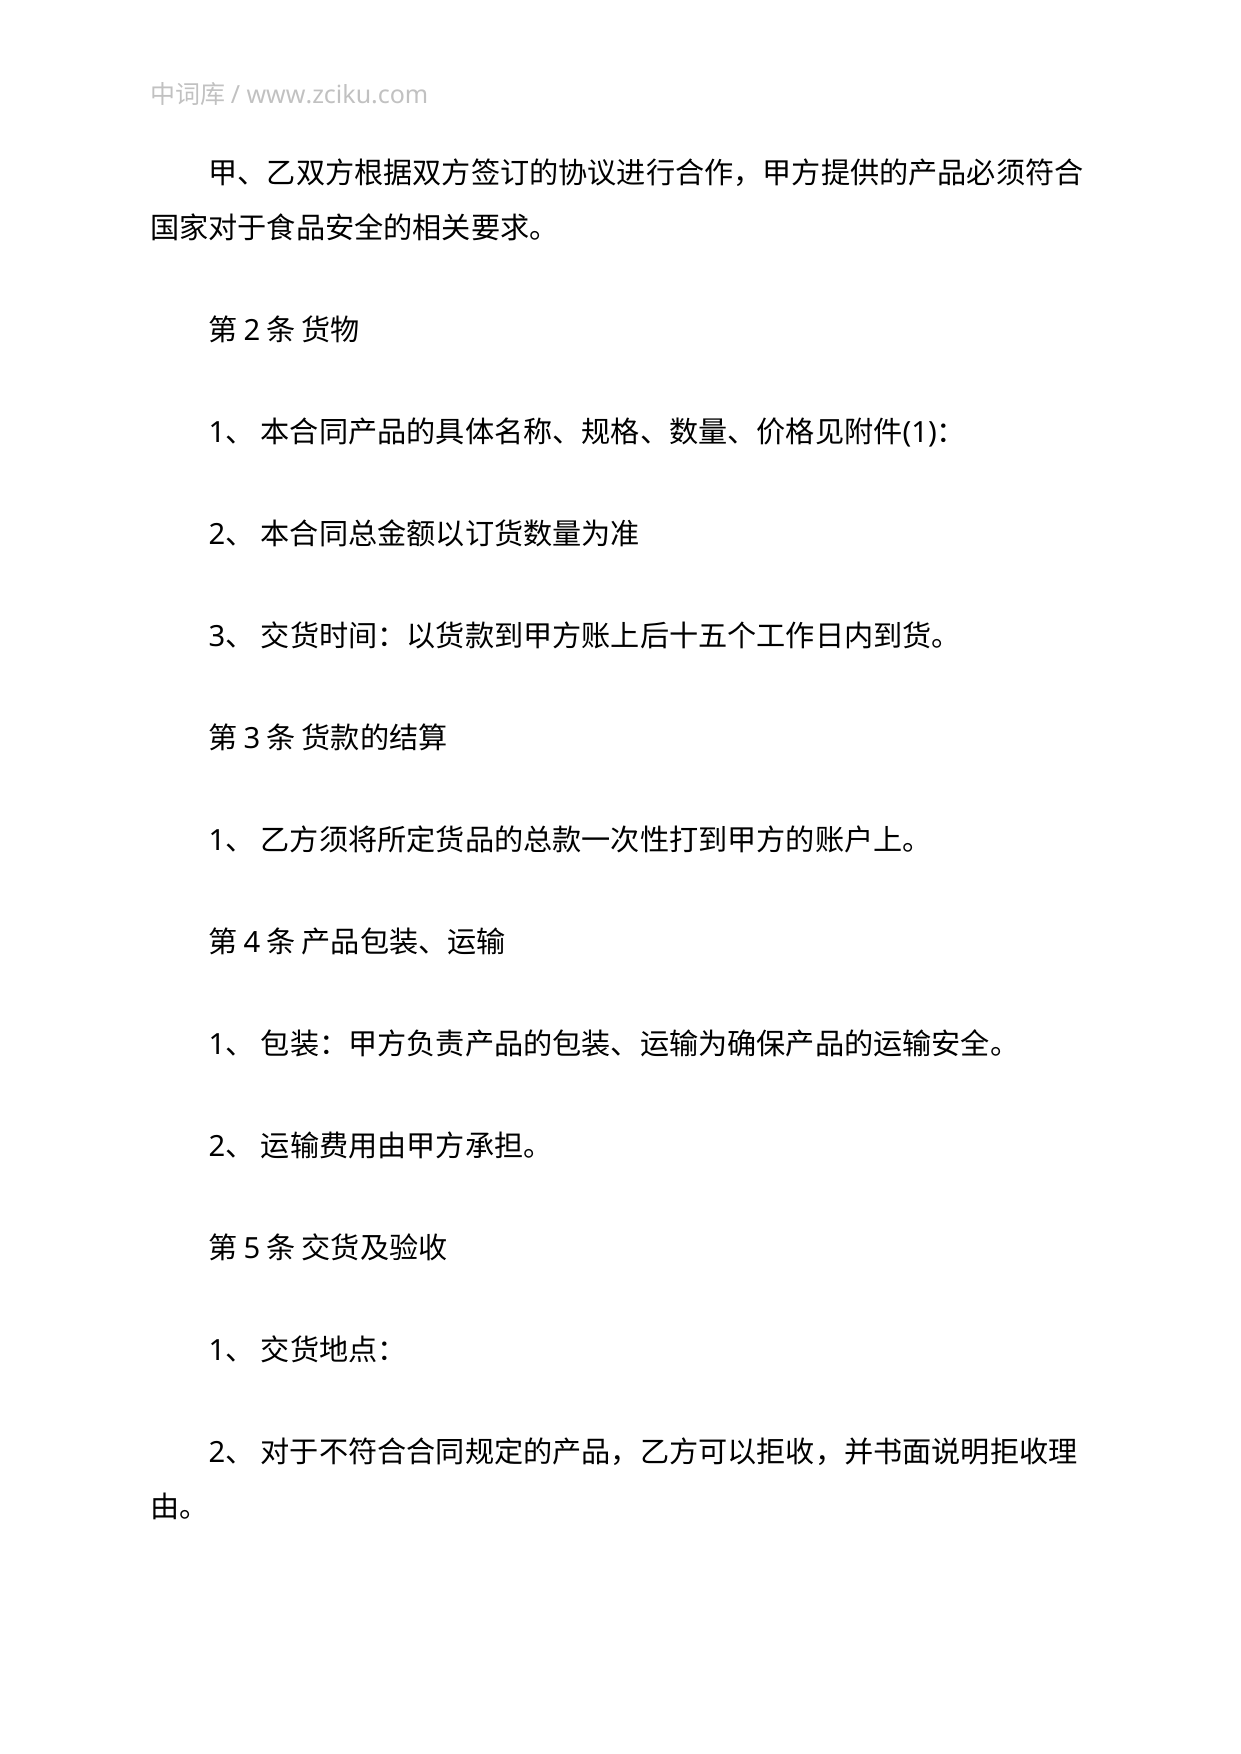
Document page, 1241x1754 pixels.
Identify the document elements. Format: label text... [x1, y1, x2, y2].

text 第3条 货款的结算 [150, 714, 1090, 757]
text 第5条 交货及验收 [150, 1224, 1090, 1267]
text 1、 乙方须将所定货品的总款一次性打到甲方的账户上。 [150, 817, 1090, 859]
text 甲、乙双方根据双方签订的协议进行合作，甲方提供的产品必须符合国家对于食品安全的相关要求。 [150, 150, 1090, 247]
text 1、 本合同产品的具体名称、规格、数量、价格见附件(1)： [150, 409, 1090, 451]
text 1、 包装：甲方负责产品的包装、运输为确保产品的运输安全。 [150, 1021, 1090, 1063]
text 1、 交货地点： [150, 1326, 1090, 1369]
text 2、 运输费用由甲方承担。 [150, 1122, 1090, 1165]
text 3、 交货时间：以货款到甲方账上后十五个工作日内到货。 [150, 613, 1090, 655]
text 2、 对于不符合合同规定的产品，乙方可以拒收，并书面说明拒收理由。 [150, 1428, 1090, 1526]
text 2、 本合同总金额以订货数量为准 [150, 511, 1090, 553]
text 第4条 产品包装、运输 [150, 918, 1090, 961]
text 第2条 货物 [150, 307, 1090, 349]
